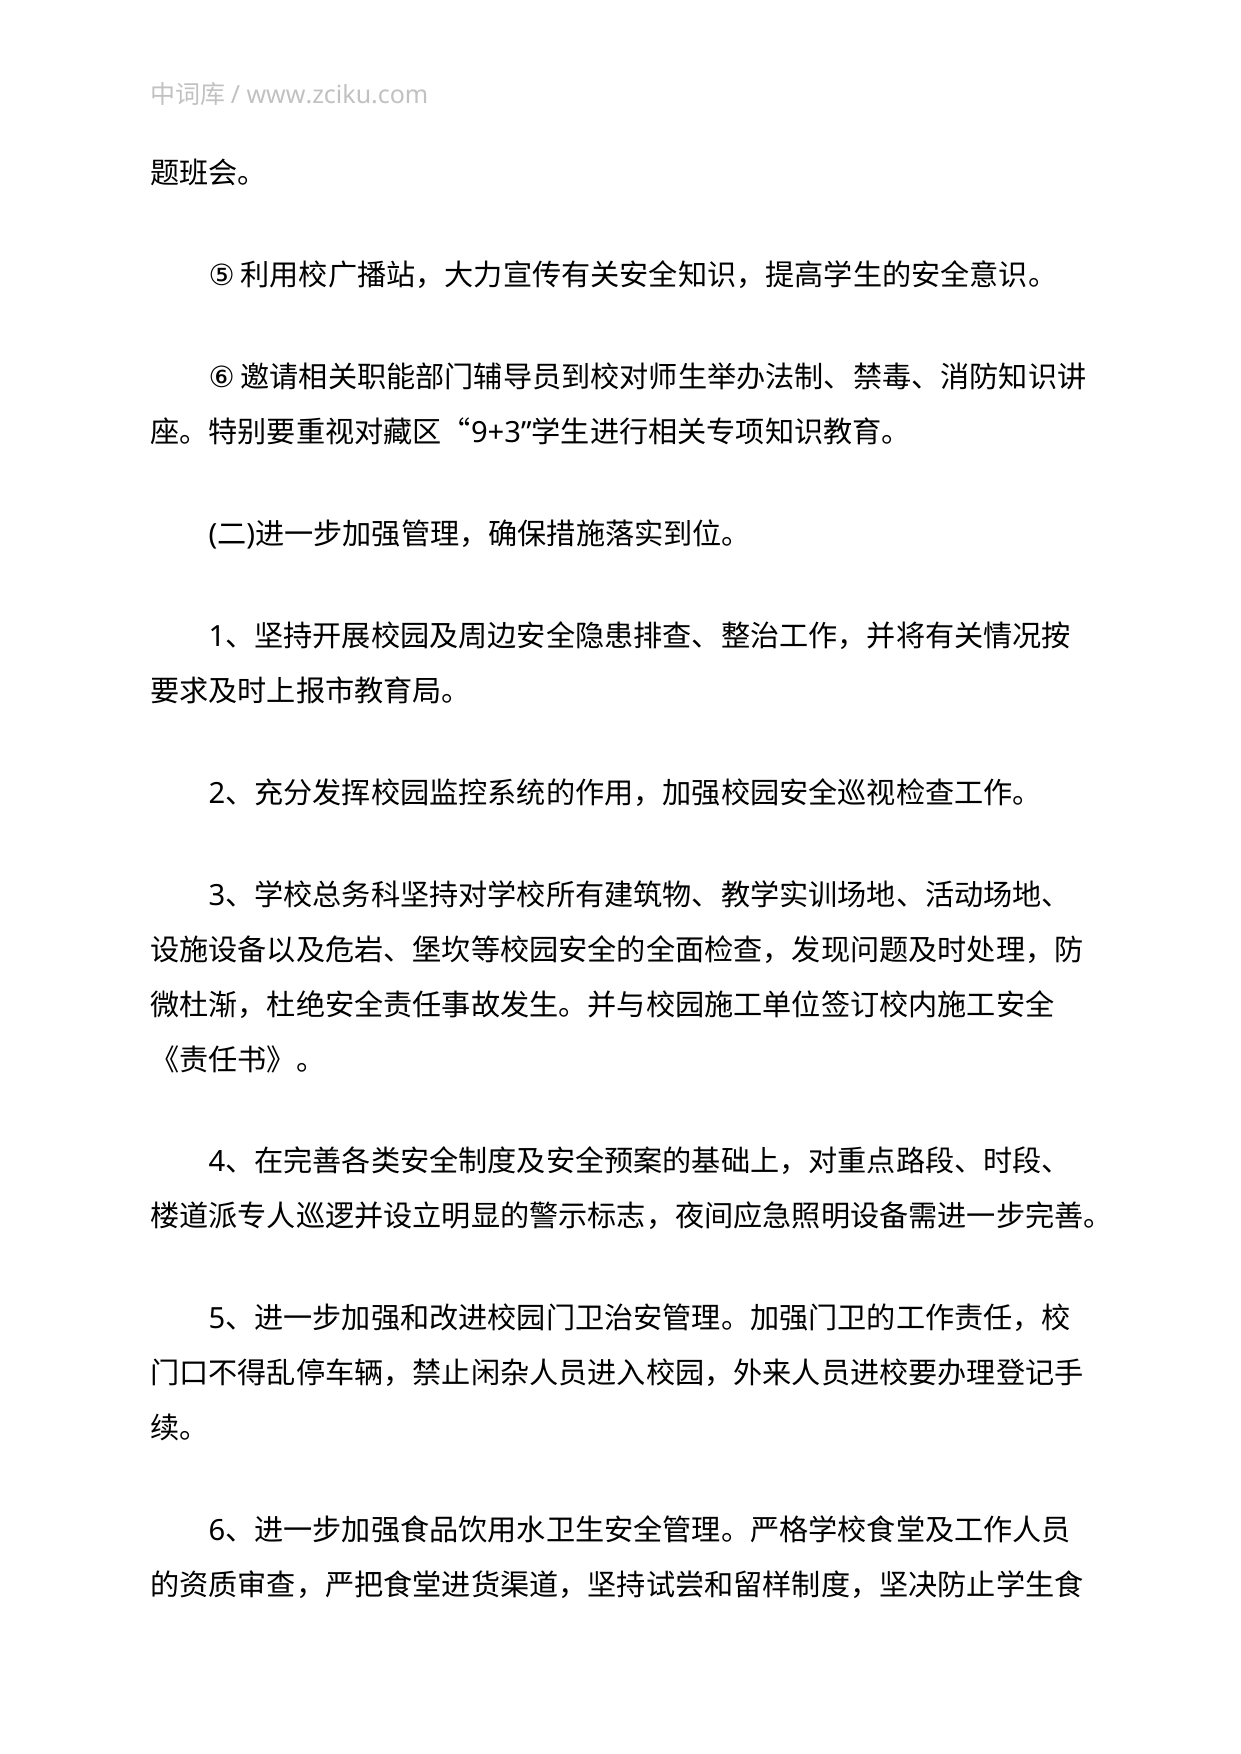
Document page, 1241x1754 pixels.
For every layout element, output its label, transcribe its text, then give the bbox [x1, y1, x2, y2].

text 5、进一步加强和改进校园门卫治安管理。加强门卫的工作责任，校门口不得乱停车辆，禁止闲杂人员进入校园，外来人员进校要办理登记手续。 [150, 1295, 1090, 1447]
text (二)进一步加强管理，确保措施落实到位。 [150, 511, 1090, 553]
text 3、学校总务科坚持对学校所有建筑物、教学实训场地、活动场地、设施设备以及危岩、堡坎等校园安全的全面检查，发现问题及时处理，防微杜渐，杜绝安全责任事故发生。并与校园施工单位签订校内施工安全《责任书》。 [150, 871, 1090, 1078]
text 2、充分发挥校园监控系统的作用，加强校园安全巡视检查工作。 [150, 769, 1090, 812]
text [150, 150, 1090, 192]
text 4、在完善各类安全制度及安全预案的基础上，对重点路段、时段、楼道派专人巡逻并设立明显的警示标志，夜间应急照明设备需进一步完善。 [150, 1138, 1090, 1235]
text ⑤利用校广播站，大力宣传有关安全知识，提高学生的安全意识。 [150, 252, 1090, 294]
text ⑥邀请相关职能部门辅导员到校对师生举办法制、禁毒、消防知识讲座。特别要重视对藏区“9+3”学生进行相关专项知识教育。 [150, 354, 1090, 451]
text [150, 1506, 1090, 1604]
text 1、坚持开展校园及周边安全隐患排查、整治工作，并将有关情况按要求及时上报市教育局。 [150, 613, 1090, 710]
